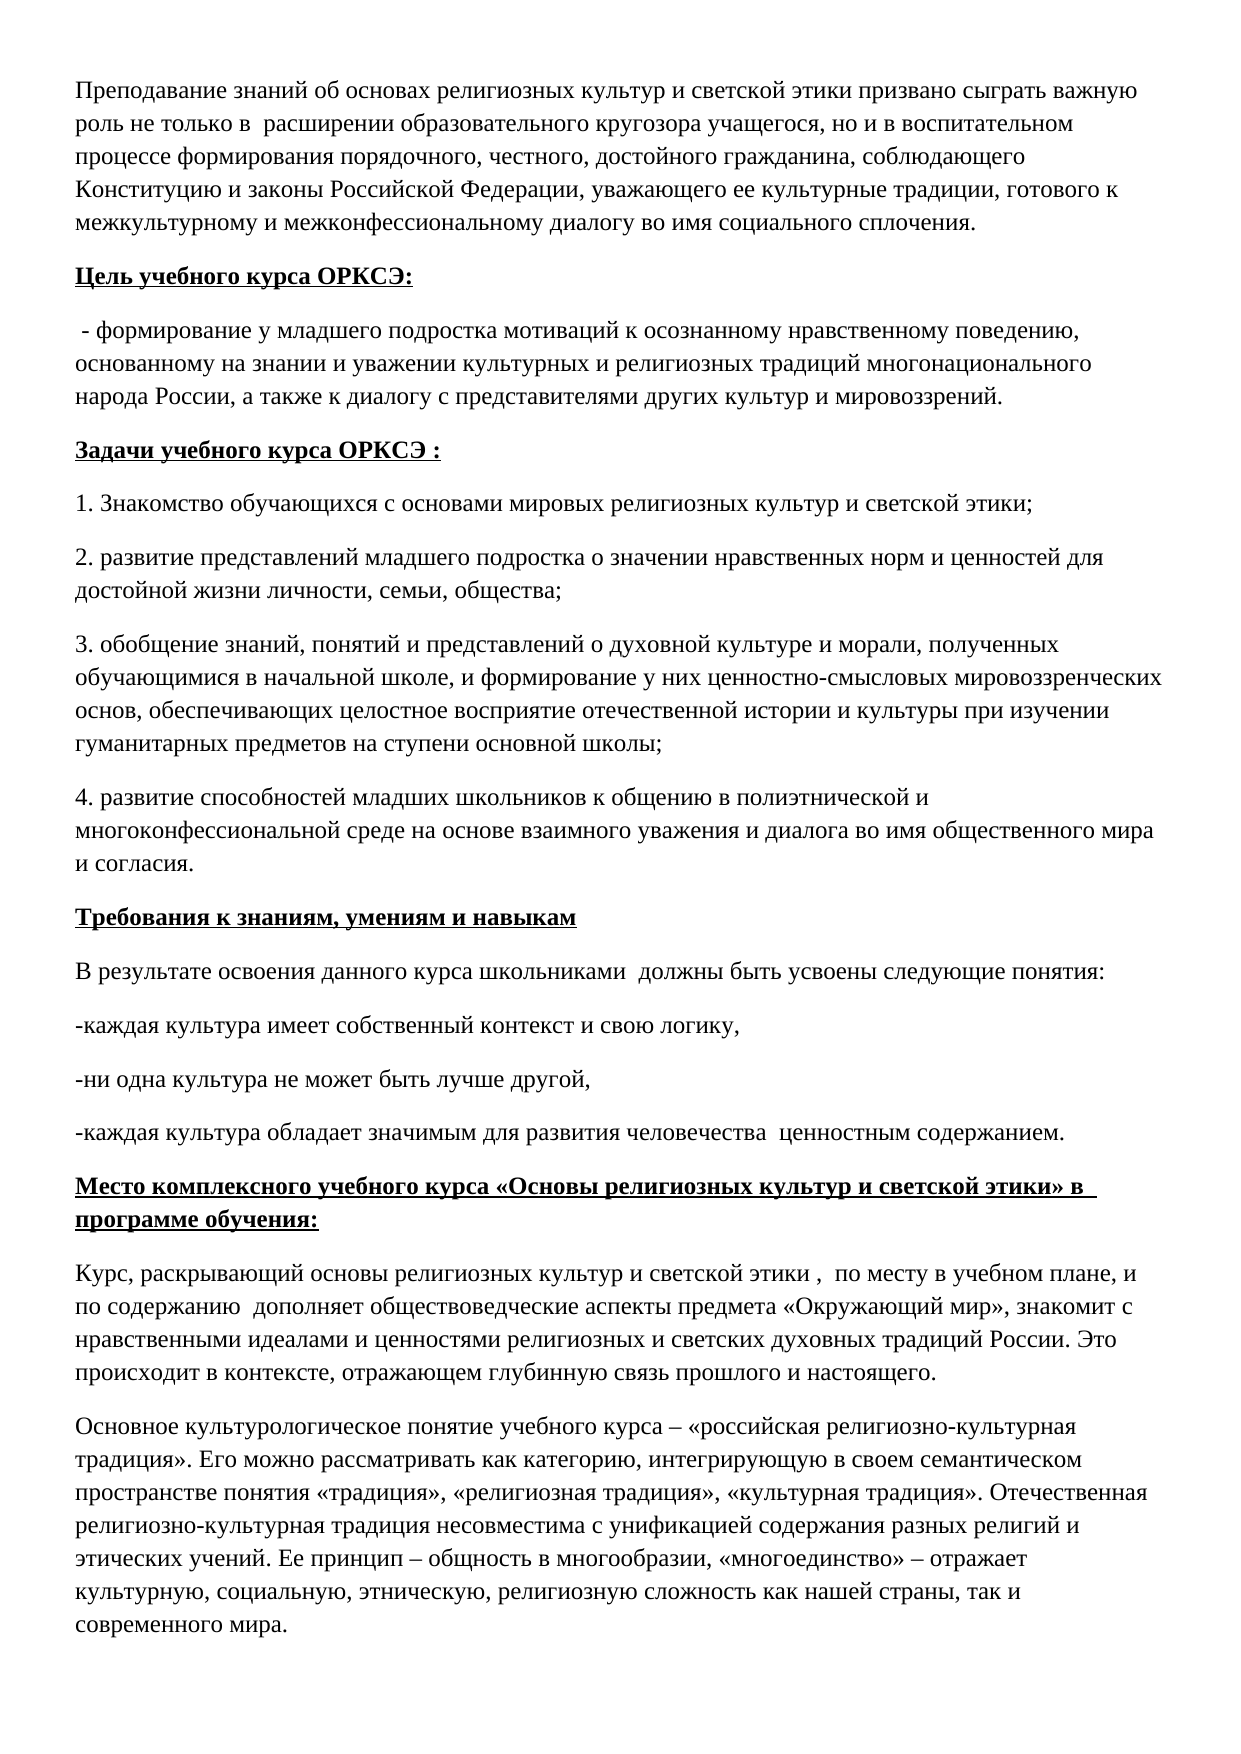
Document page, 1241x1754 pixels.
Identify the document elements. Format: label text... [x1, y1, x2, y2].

text -каждая культура обладает значимым для развития человечества ценностным содержанием. [75, 1117, 1165, 1146]
text -ни одна культура не может быть лучше другой, [75, 1064, 1165, 1092]
text Курс, раскрывающий основы религиозных культур и светской этики , по месту в учебном плане, и по содержанию дополняет обществоведческие аспекты предмета «Окружающий мир», знакомит с нравственными идеалами и ценностями религиозных и светских духовных традиций России. Это происходит в контексте, отражающем глубинную связь прошлого и настоящего. [75, 1258, 1165, 1386]
text - формирование у младшего подростка мотиваций к осознанному нравственному поведению, основанному на знании и уважении культурных и религиозных традиций многонационального народа России, а также к диалогу с представителями других культур и мировоззрений. [75, 315, 1165, 409]
text Задачи учебного курса ОРКСЭ : [75, 435, 1165, 463]
text 1. Знакомство обучающихся с основами мировых религиозных культур и светской этики; [75, 488, 1165, 517]
text 3. обобщение знаний, понятий и представлений о духовной культуре и морали, полученных обучающимися в начальной школе, и формирование у них ценностно-смысловых мировоззренческих основ, обеспечивающих целостное восприятие отечественной истории и культуры при изучении гуманитарных предметов на ступени основной школы; [75, 629, 1165, 757]
text -каждая культура имеет собственный контекст и свою логику, [75, 1010, 1165, 1038]
text Требования к знаниям, умениям и навыкам [75, 902, 1165, 931]
text 4. развитие способностей младших школьников к общению в полиэтнической и многоконфессиональной среде на основе взаимного уважения и диалога во имя общественного мира и согласия. [75, 782, 1165, 877]
text В результате освоения данного курса школьниками должны быть усвоены следующие понятия: [75, 956, 1165, 985]
text Место комплексного учебного курса «Основы религиозных культур и светской этики» в программе обучения: [75, 1171, 1165, 1233]
text Цель учебного курса ОРКСЭ: [75, 261, 1165, 290]
text Основное культурологическое понятие учебного курса – «российская религиозно-культурная традиция». Его можно рассматривать как категорию, интегрирующую в своем семантическом пространстве понятия «традиция», «религиозная традиция», «культурная традиция». Отечественная религиозно-культурная традиция несовместима с унификацией содержания разных религий и этических учений. Ее принцип – общность в многообразии, «многоединство» – отражает культурную, социальную, этническую, религиозную сложность как нашей страны, так и современного мира. [75, 1411, 1165, 1638]
text Преподавание знаний об основах религиозных культур и светской этики призвано сыграть важную роль не только в расширении образовательного кругозора учащегося, но и в воспитательном процессе формирования порядочного, честного, достойного гражданина, соблюдающего Конституцию и законы Российской Федерации, уважающего ее культурные традиции, готового к межкультурному и межконфессиональному диалогу во имя социального сплочения. [75, 75, 1165, 236]
text 2. развитие представлений младшего подростка о значении нравственных норм и ценностей для достойной жизни личности, семьи, общества; [75, 542, 1165, 604]
